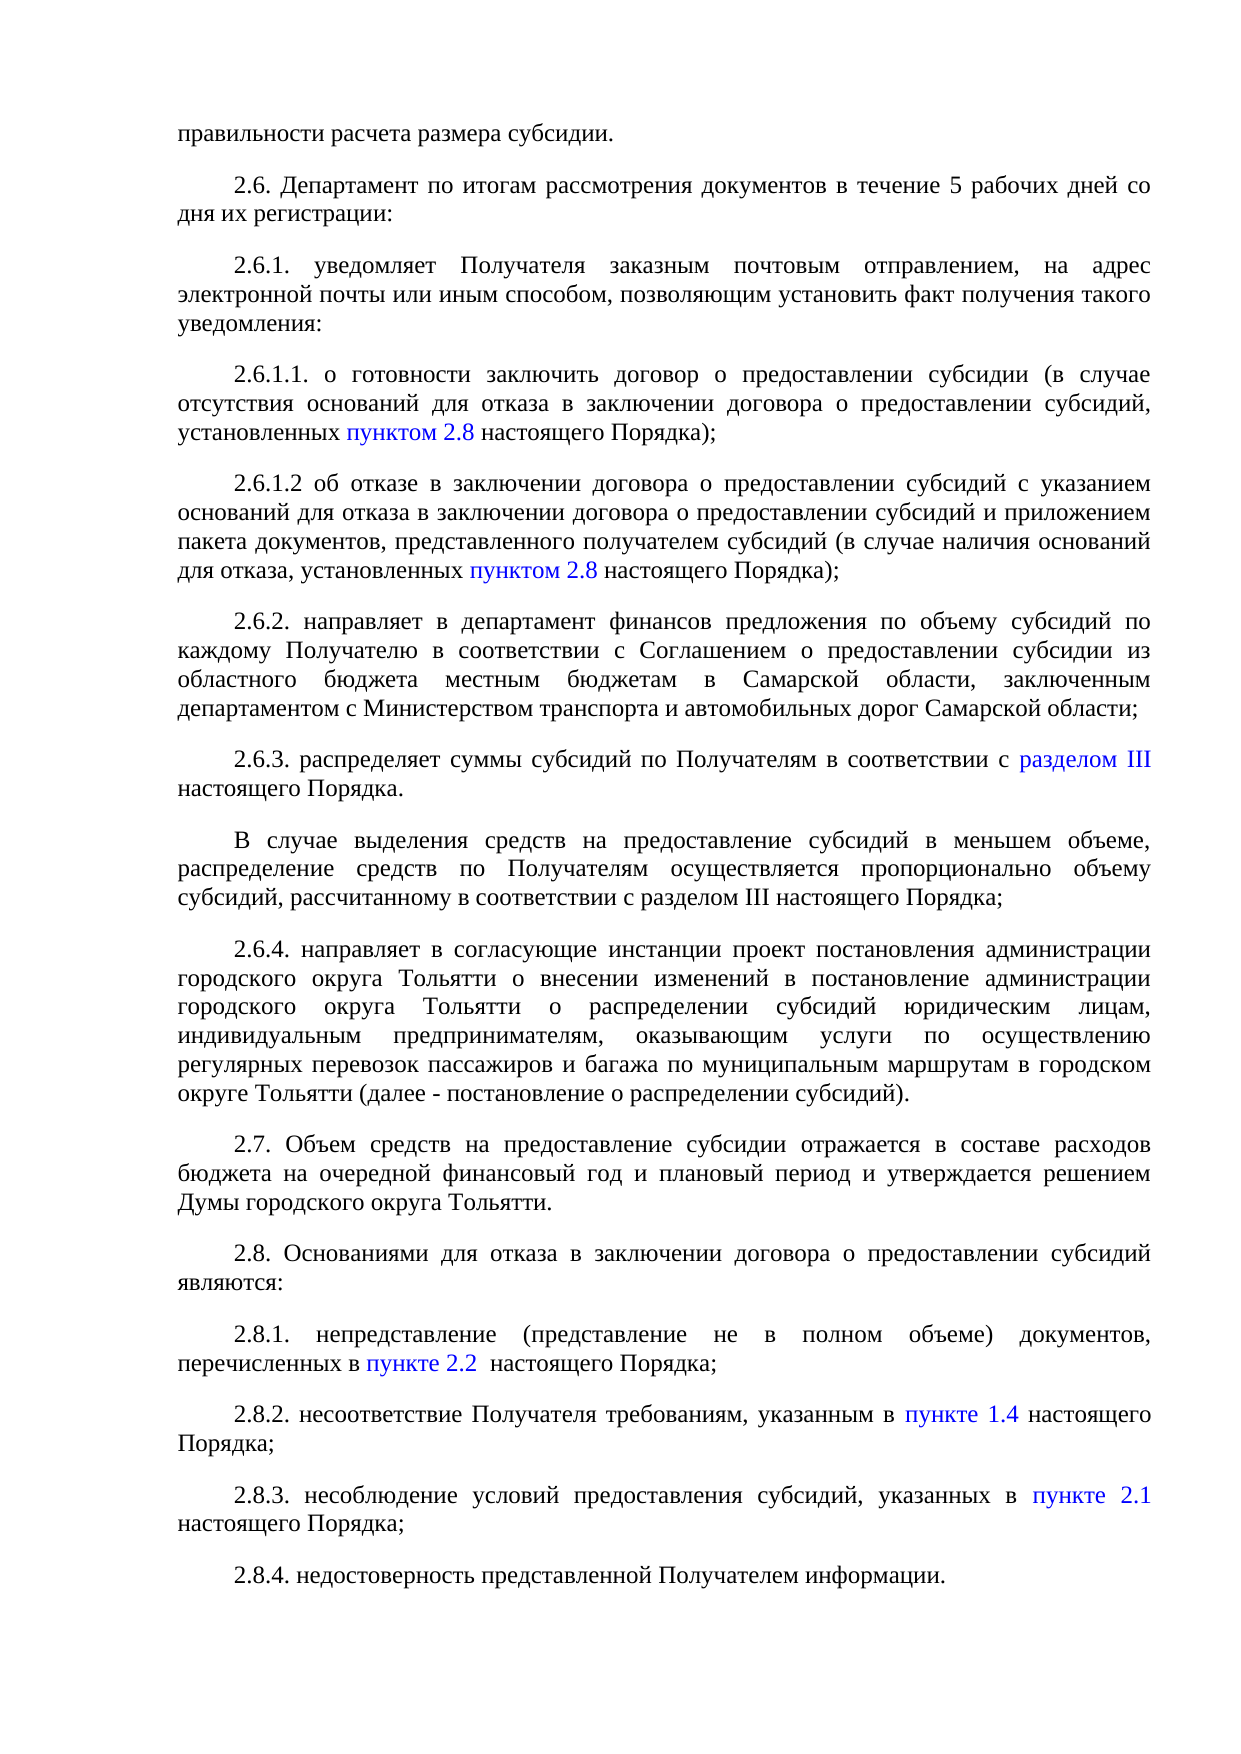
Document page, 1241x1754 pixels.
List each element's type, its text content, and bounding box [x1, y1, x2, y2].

text 2.6.2. направляет в департамент финансов предложения по объему субсидий по каждому Получателю в соответствии с Соглашением о предоставлении субсидии из областного бюджета местным бюджетам в Самарской области, заключенным департаментом с Министерством транспорта и автомобильных дорог Самарской области; [177, 606, 1152, 721]
text 2.8.2. несоответствие Получателя требованиям, указанным в пункте 1.4 настоящего Порядка; [177, 1399, 1152, 1457]
text 2.8.3. несоблюдение условий предоставления субсидий, указанных в пункте 2.1 настоящего Порядка; [177, 1480, 1152, 1537]
text 2.8. Основаниями для отказа в заключении договора о предоставлении субсидий являются: [177, 1238, 1152, 1296]
text 2.8.1. непредставление (представление не в полном объеме) документов, перечисленных в пункте 2.2 настоящего Порядка; [177, 1319, 1152, 1376]
text 2.6.1. уведомляет Получателя заказным почтовым отправлением, на адрес электронной почты или иным способом, позволяющим установить факт получения такого уведомления: [177, 250, 1152, 336]
text 2.7. Объем средств на предоставление субсидии отражается в составе расходов бюджета на очередной финансовый год и плановый период и утверждается решением Думы городского округа Тольятти. [177, 1129, 1152, 1216]
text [177, 118, 1152, 147]
text В случае выделения средств на предоставление субсидий в меньшем объеме, распределение средств по Получателям осуществляется пропорционально объему субсидий, рассчитанному в соответствии с разделом III настоящего Порядка; [177, 825, 1152, 911]
text 2.8.4. недостоверность представленной Получателем информации. [177, 1560, 1152, 1589]
text 2.6.1.1. о готовности заключить договор о предоставлении субсидии (в случае отсутствия оснований для отказа в заключении договора о предоставлении субсидий, установленных пунктом 2.8 настоящего Порядка); [177, 359, 1152, 446]
text 2.6.1.2 об отказе в заключении договора о предоставлении субсидий с указанием оснований для отказа в заключении договора о предоставлении субсидий и приложением пакета документов, представленного получателем субсидий (в случае наличия оснований для отказа, установленных пунктом 2.8 настоящего Порядка); [177, 468, 1152, 583]
text 2.6.3. распределяет суммы субсидий по Получателям в соответствии с разделом III настоящего Порядка. [177, 744, 1152, 802]
text 2.6. Департамент по итогам рассмотрения документов в течение 5 рабочих дней со дня их регистрации: [177, 170, 1152, 227]
text 2.6.4. направляет в согласующие инстанции проект постановления администрации городского округа Тольятти о внесении изменений в постановление администрации городского округа Тольятти о распределении субсидий юридическим лицам, индивидуальным предпринимателям, оказывающим услуги по осуществлению регулярных перевозок пассажиров и багажа по муниципальным маршрутам в городском округе Тольятти (далее - постановление о распределении субсидий). [177, 934, 1152, 1106]
